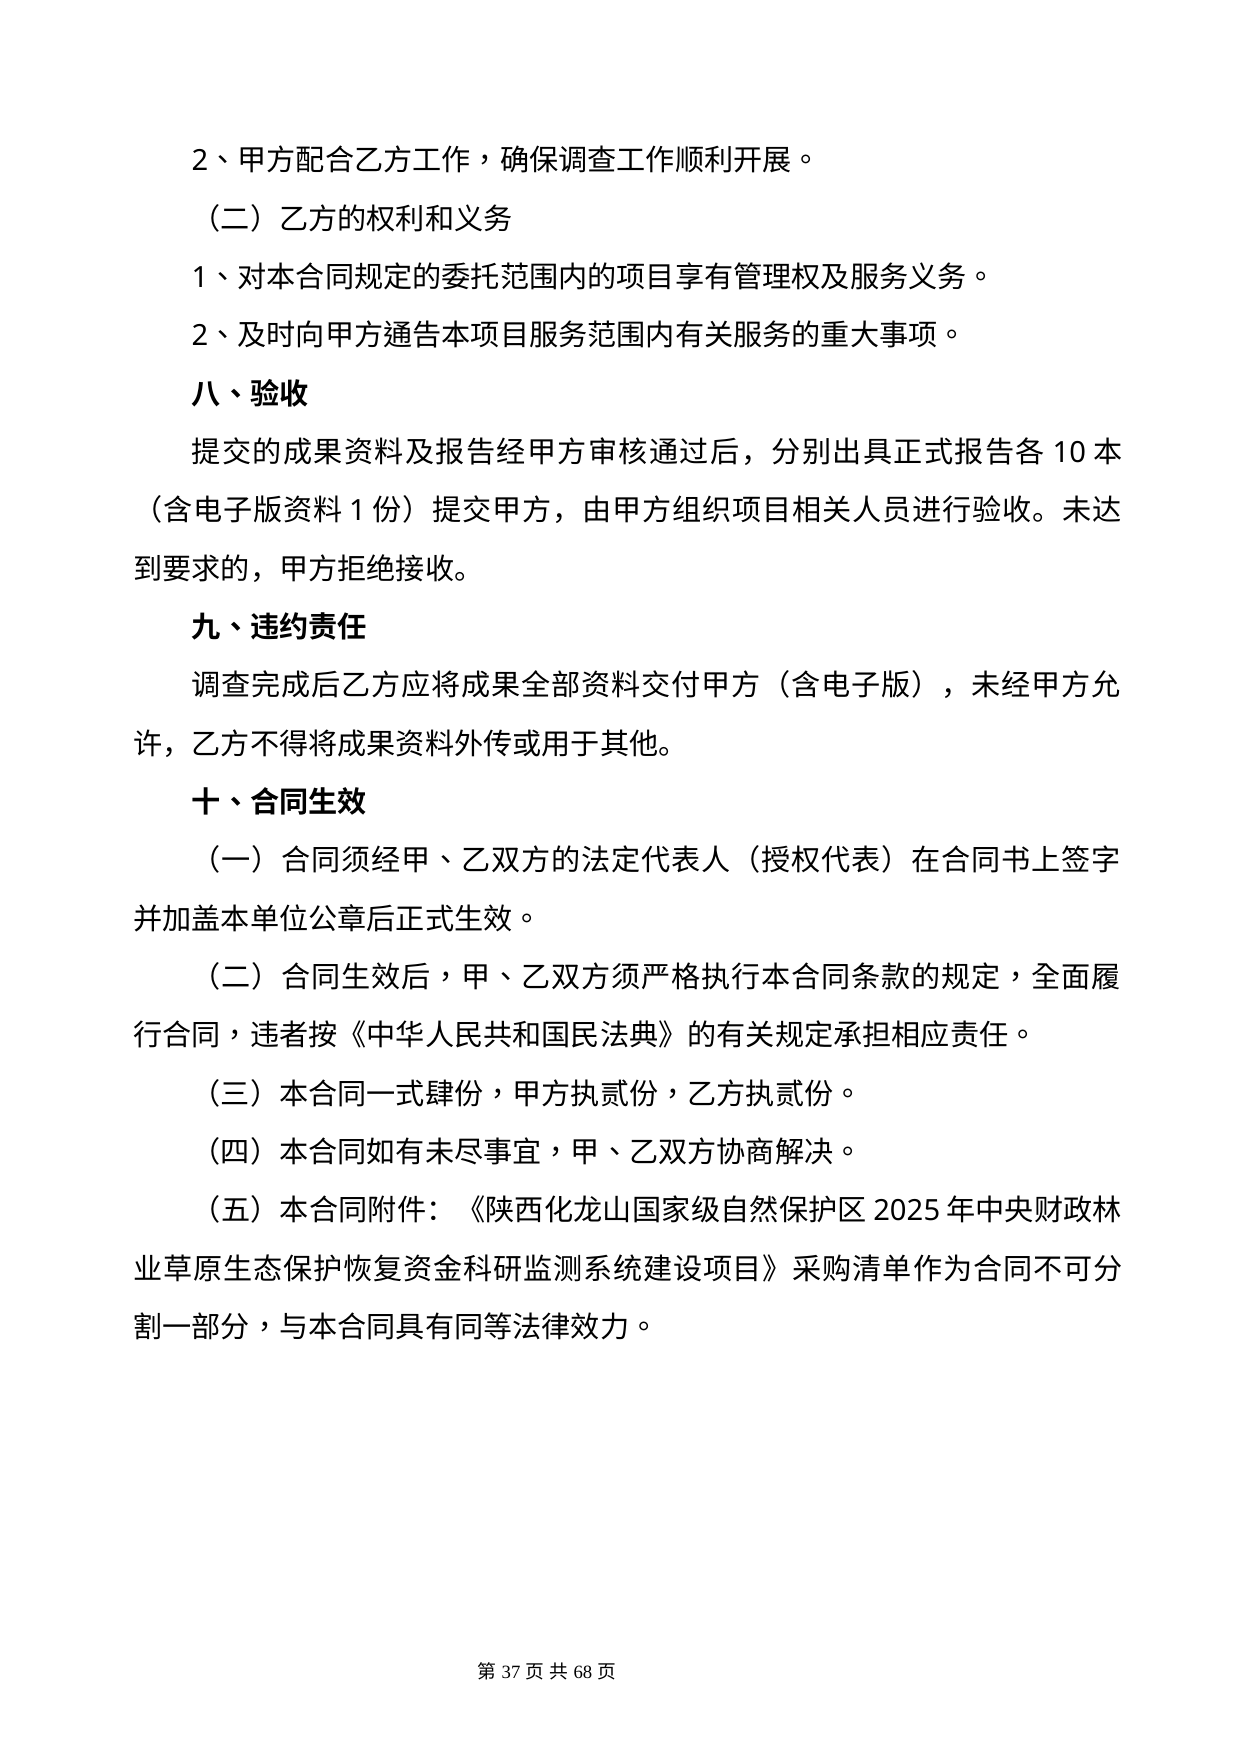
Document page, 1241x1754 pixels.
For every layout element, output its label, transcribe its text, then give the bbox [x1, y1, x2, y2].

text （三）本合同一式肆份，甲方执贰份，乙方执贰份。 [133, 1057, 1122, 1116]
text 2、及时向甲方通告本项目服务范围内有关服务的重大事项。 [133, 299, 1122, 357]
text 九、违约责任 [133, 591, 1122, 649]
text 提交的成果资料及报告经甲方审核通过后，分别出具正式报告各10本（含电子版资料1份）提交甲方，由甲方组织项目相关人员进行验收。未达到要求的，甲方拒绝接收。 [133, 416, 1122, 591]
text 八、验收 [133, 357, 1122, 416]
text 调查完成后乙方应将成果全部资料交付甲方（含电子版），未经甲方允许，乙方不得将成果资料外传或用于其他。 [133, 649, 1122, 766]
text （四）本合同如有未尽事宜，甲、乙双方协商解决。 [133, 1116, 1122, 1174]
text 1、对本合同规定的委托范围内的项目享有管理权及服务义务。 [133, 241, 1122, 299]
text 十、合同生效 [133, 766, 1122, 824]
text （二）乙方的权利和义务 [133, 182, 1122, 241]
text （五）本合同附件：《陕西化龙山国家级自然保护区2025年中央财政林业草原生态保护恢复资金科研监测系统建设项目》采购清单作为合同不可分割一部分，与本合同具有同等法律效力。 [133, 1174, 1122, 1349]
text （一）合同须经甲、乙双方的法定代表人（授权代表）在合同书上签字并加盖本单位公章后正式生效。 [133, 824, 1122, 941]
text （二）合同生效后，甲、乙双方须严格执行本合同条款的规定，全面履行合同，违者按《中华人民共和国民法典》的有关规定承担相应责任。 [133, 941, 1122, 1057]
text 2、甲方配合乙方工作，确保调查工作顺利开展。 [133, 124, 1122, 182]
